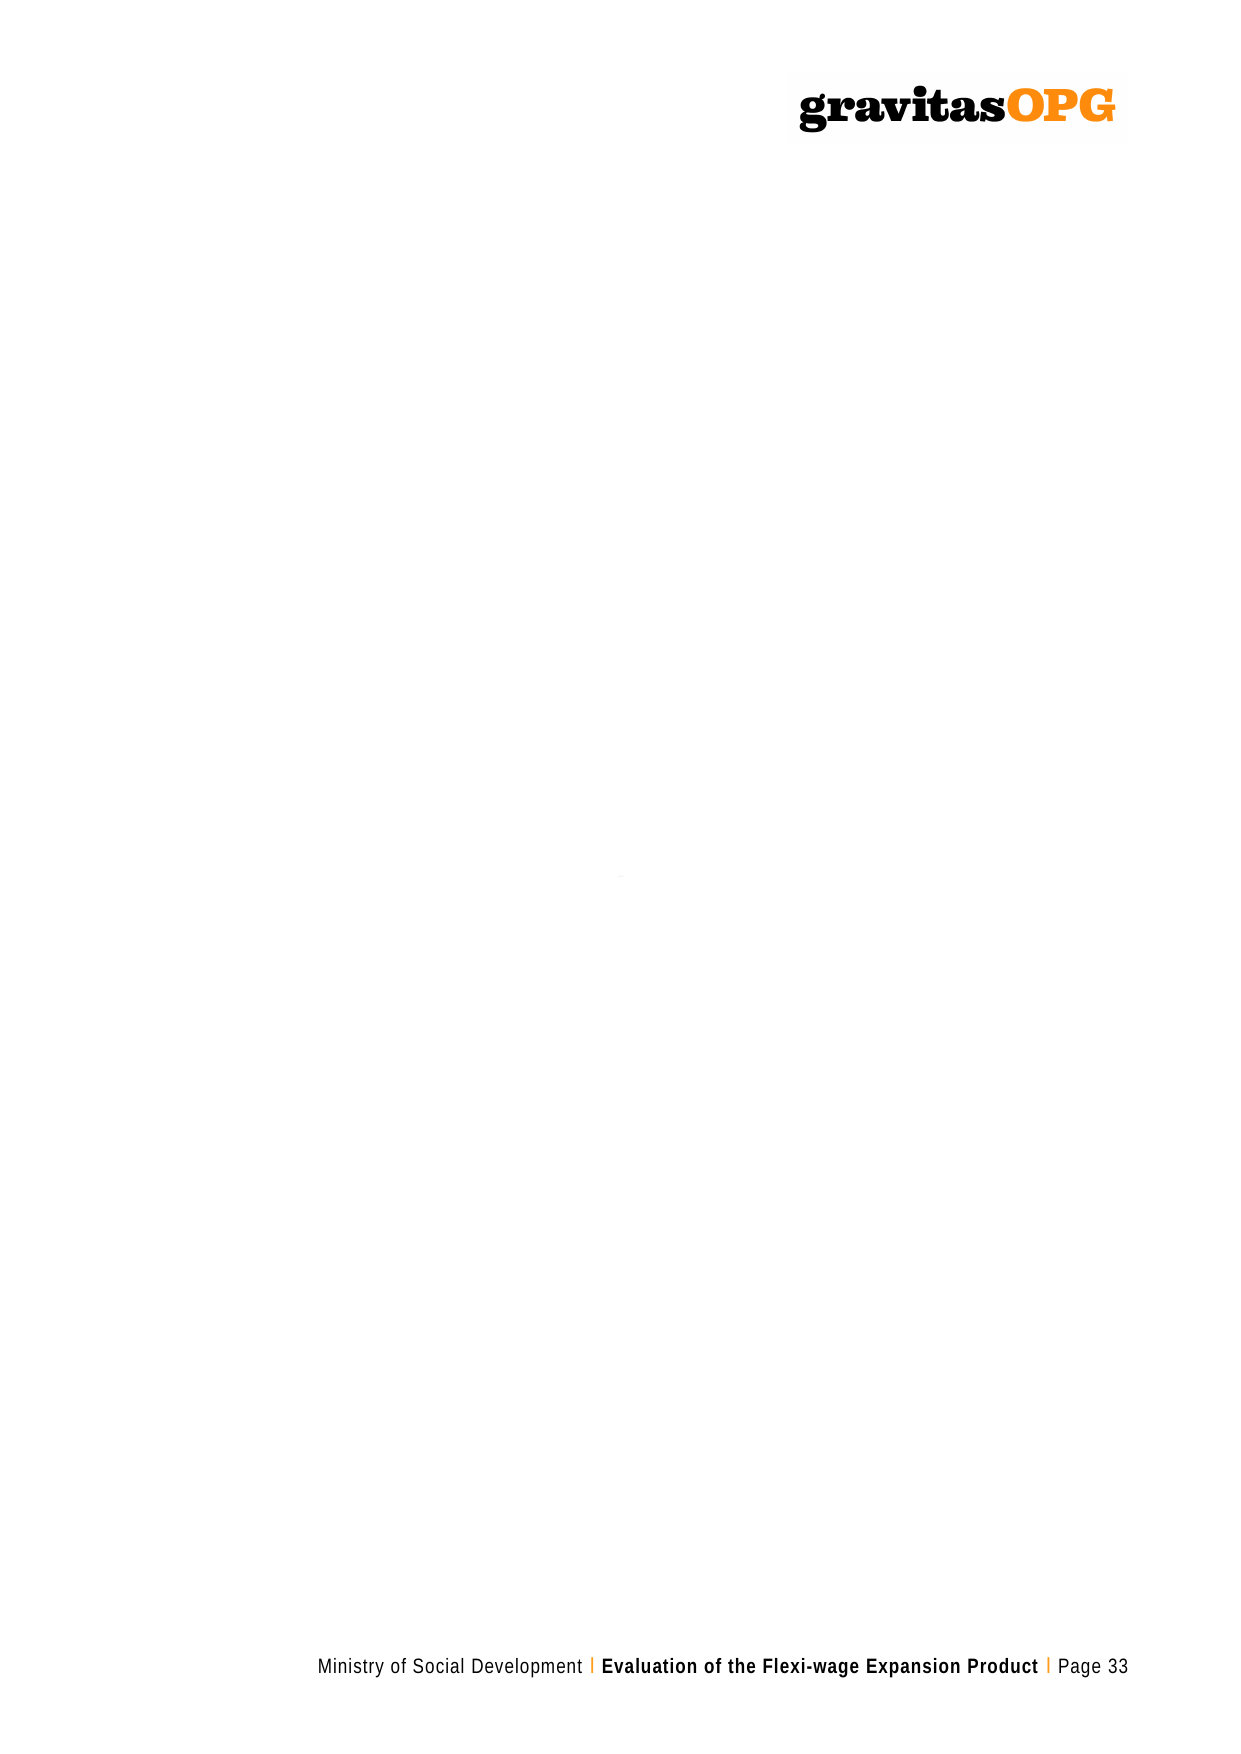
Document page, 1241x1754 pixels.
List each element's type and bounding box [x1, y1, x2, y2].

picture [787, 73, 1128, 145]
